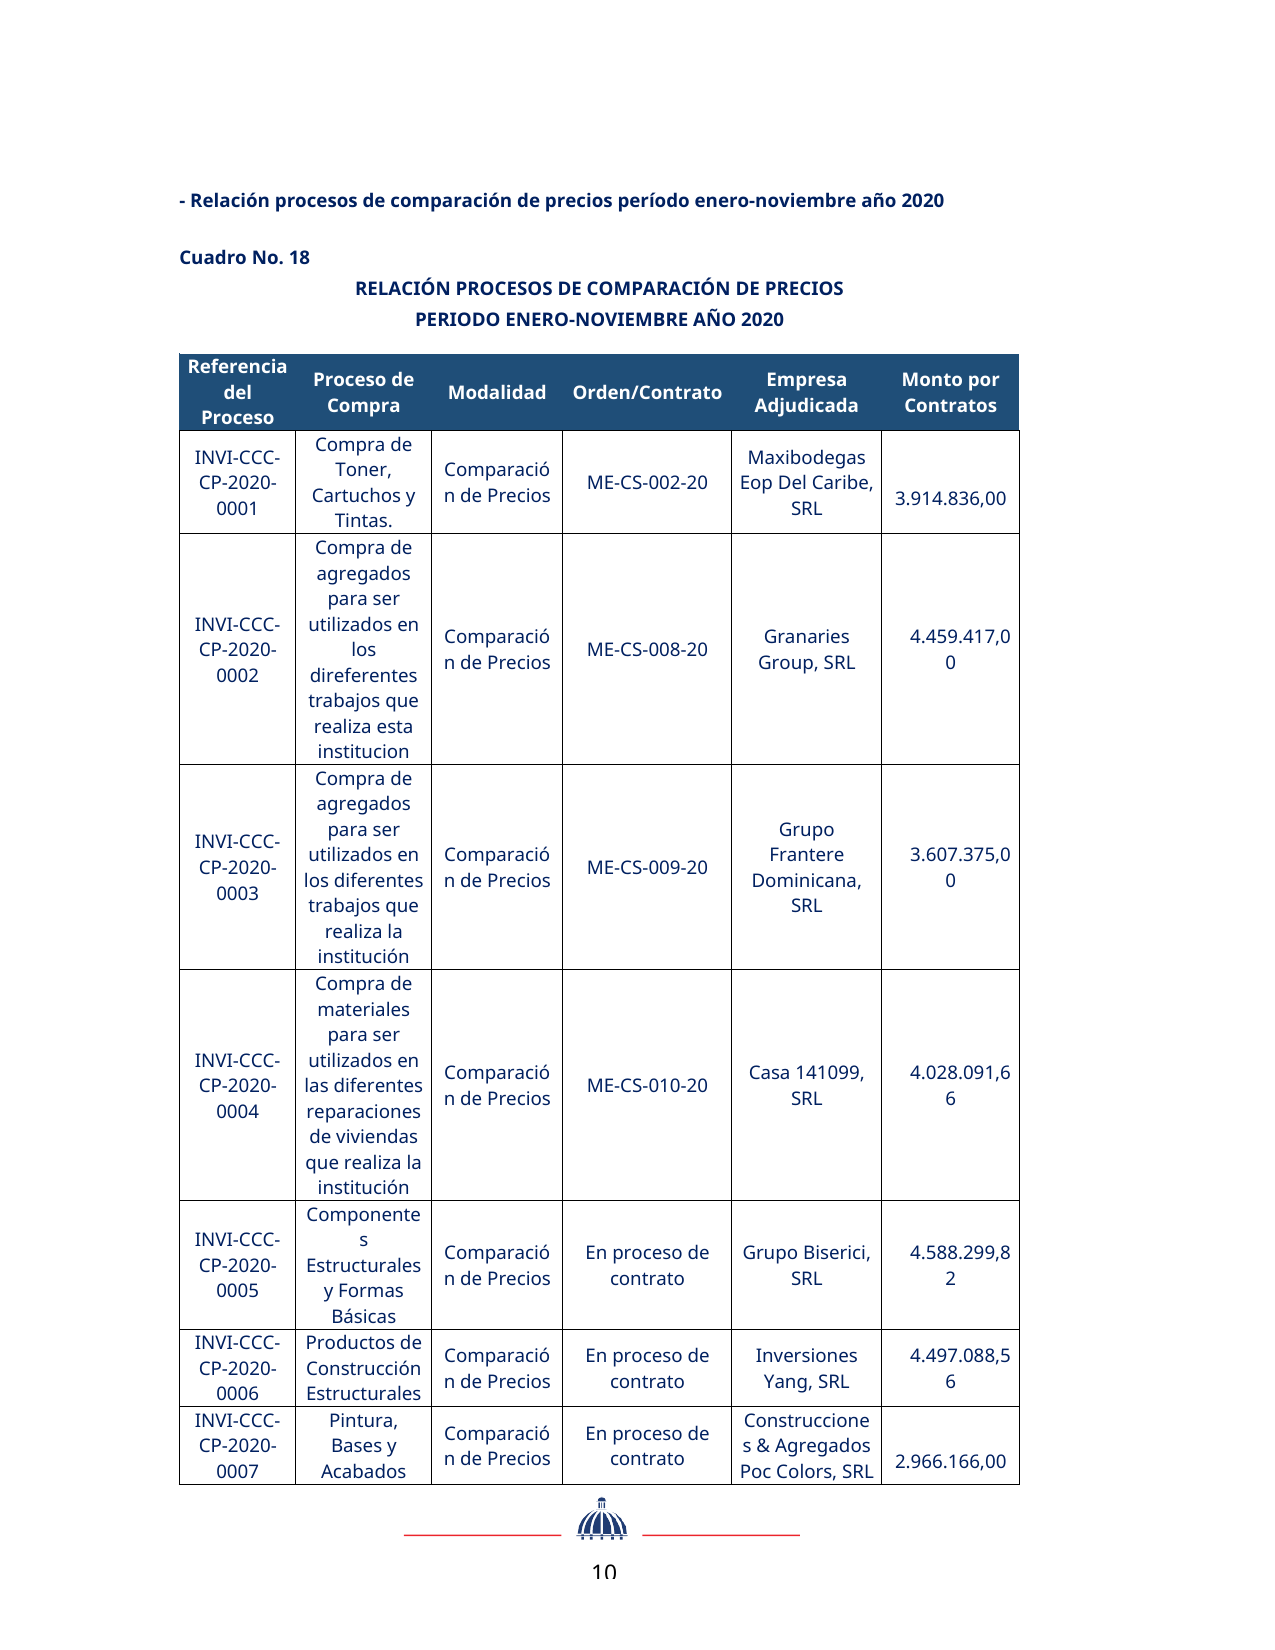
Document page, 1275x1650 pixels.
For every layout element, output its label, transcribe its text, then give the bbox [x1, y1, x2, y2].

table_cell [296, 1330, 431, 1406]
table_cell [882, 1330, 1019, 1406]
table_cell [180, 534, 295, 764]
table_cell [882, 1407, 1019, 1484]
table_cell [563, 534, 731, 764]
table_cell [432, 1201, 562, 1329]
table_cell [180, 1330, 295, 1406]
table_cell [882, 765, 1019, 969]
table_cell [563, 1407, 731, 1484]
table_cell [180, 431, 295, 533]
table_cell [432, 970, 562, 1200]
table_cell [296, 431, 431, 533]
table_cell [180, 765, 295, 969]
picture [596, 1494, 627, 1534]
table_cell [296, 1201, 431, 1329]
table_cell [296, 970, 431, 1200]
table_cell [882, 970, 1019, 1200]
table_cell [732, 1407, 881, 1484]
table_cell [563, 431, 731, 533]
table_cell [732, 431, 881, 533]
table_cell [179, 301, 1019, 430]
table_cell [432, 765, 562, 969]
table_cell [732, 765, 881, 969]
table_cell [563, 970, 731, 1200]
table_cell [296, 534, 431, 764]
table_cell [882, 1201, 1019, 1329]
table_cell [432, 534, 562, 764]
text Cuadro No. 18 [179, 244, 1096, 270]
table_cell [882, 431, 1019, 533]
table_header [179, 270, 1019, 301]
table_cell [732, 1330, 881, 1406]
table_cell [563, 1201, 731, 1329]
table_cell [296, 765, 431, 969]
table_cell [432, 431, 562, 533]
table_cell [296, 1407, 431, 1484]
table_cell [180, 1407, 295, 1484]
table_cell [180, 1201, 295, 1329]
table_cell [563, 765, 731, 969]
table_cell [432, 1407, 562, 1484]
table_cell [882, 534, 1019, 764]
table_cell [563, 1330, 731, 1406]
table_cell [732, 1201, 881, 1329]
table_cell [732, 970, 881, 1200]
text - Relación procesos de comparación de precios período enero-noviembre año 2020 [179, 187, 1096, 213]
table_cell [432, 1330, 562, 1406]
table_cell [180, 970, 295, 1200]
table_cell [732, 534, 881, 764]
